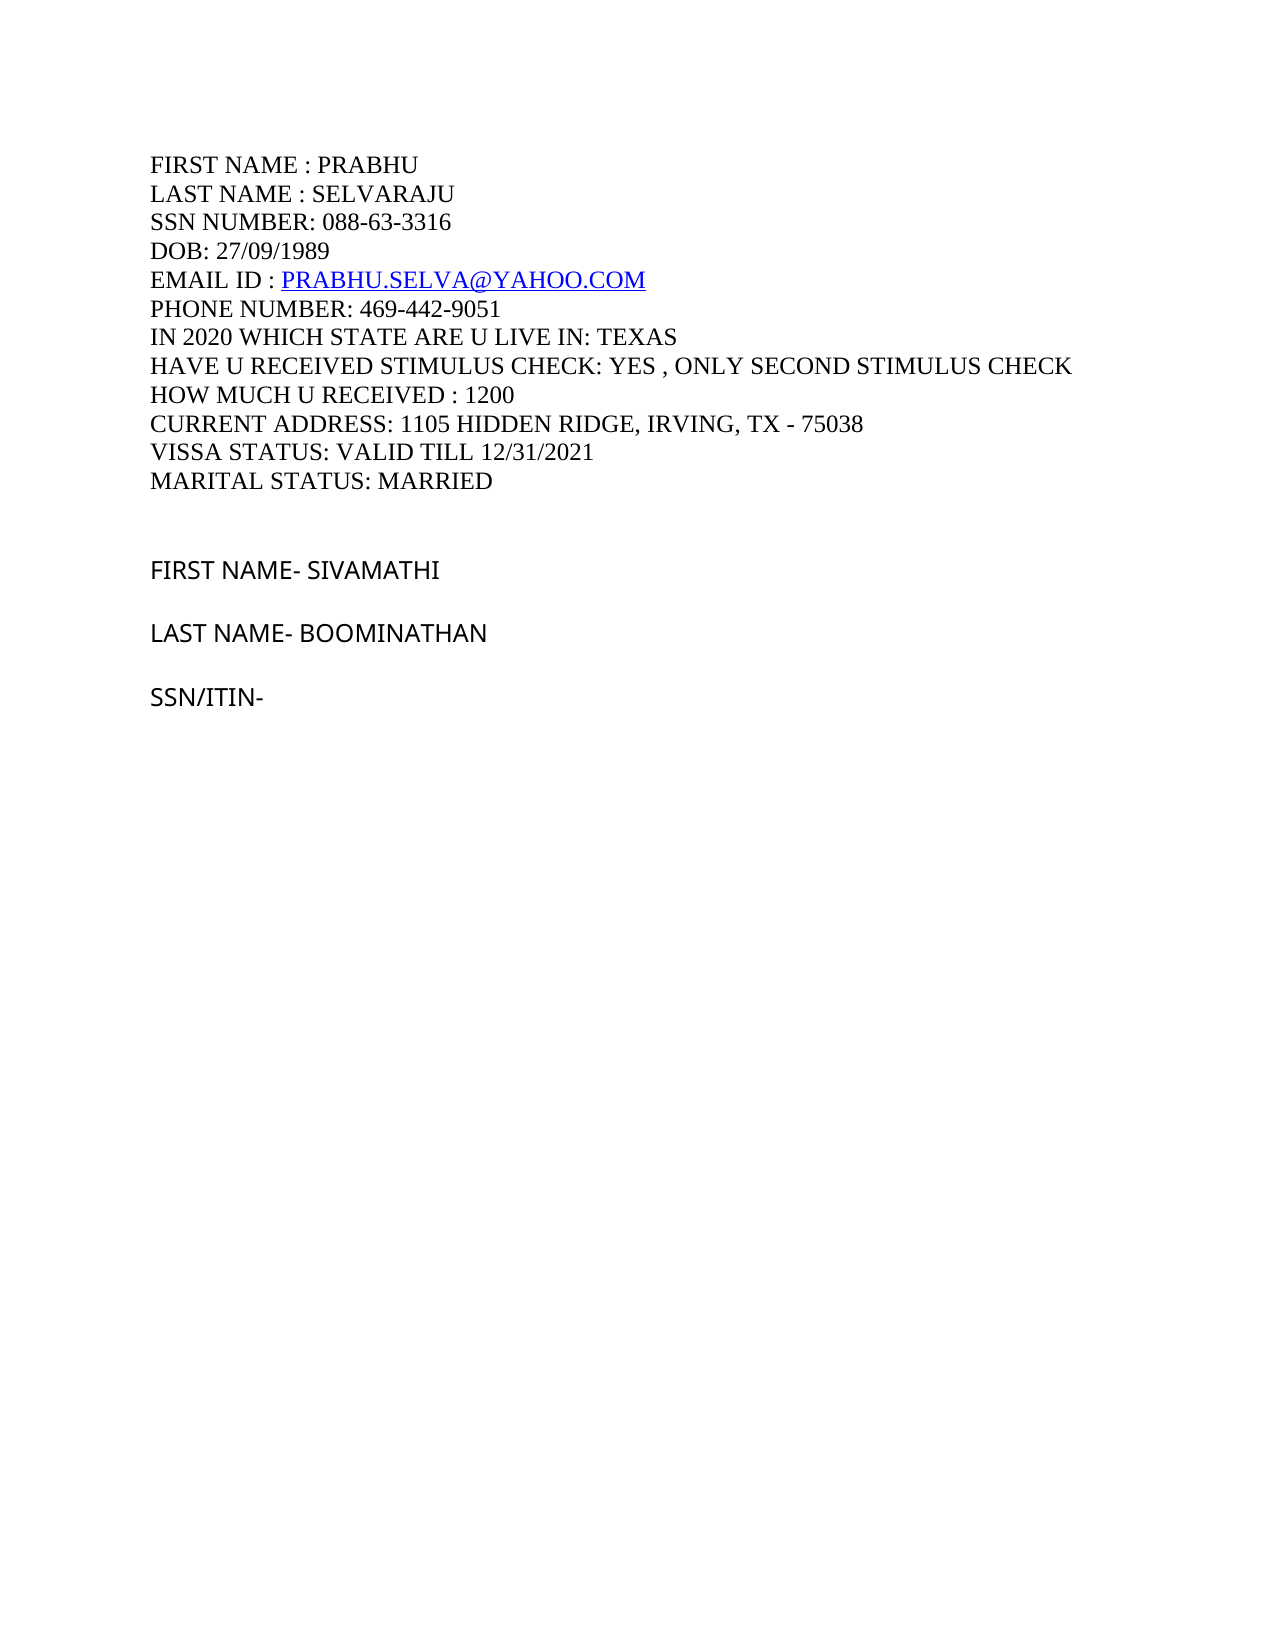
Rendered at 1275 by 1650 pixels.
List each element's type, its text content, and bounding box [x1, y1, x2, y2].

text LAST NAME- BOOMINATHAN [150, 616, 1125, 650]
text SSN/ITIN- [150, 679, 1125, 713]
text FIRST NAME : PRABHU LAST NAME : SELVARAJU SSN NUMBER: 088-63-3316 DOB: 27/09/1989 EMAIL ID : PRABHU.SELVA@YAHOO.COM PHONE NUMBER: 469-442-9051 IN 2020 WHICH STATE ARE U LIVE IN: TEXAS HAVE U RECEIVED STIMULUS CHECK: YES , ONLY SECOND STIMULUS CHECK HOW MUCH U RECEIVED : 1200 CURRENT ADDRESS: 1105 HIDDEN RIDGE, IRVING, TX - 75038 VISSA STATUS: VALID TILL 12/31/2021 MARITAL STATUS: MARRIED [150, 150, 1125, 495]
text FIRST NAME- SIVAMATHI [150, 553, 1125, 587]
